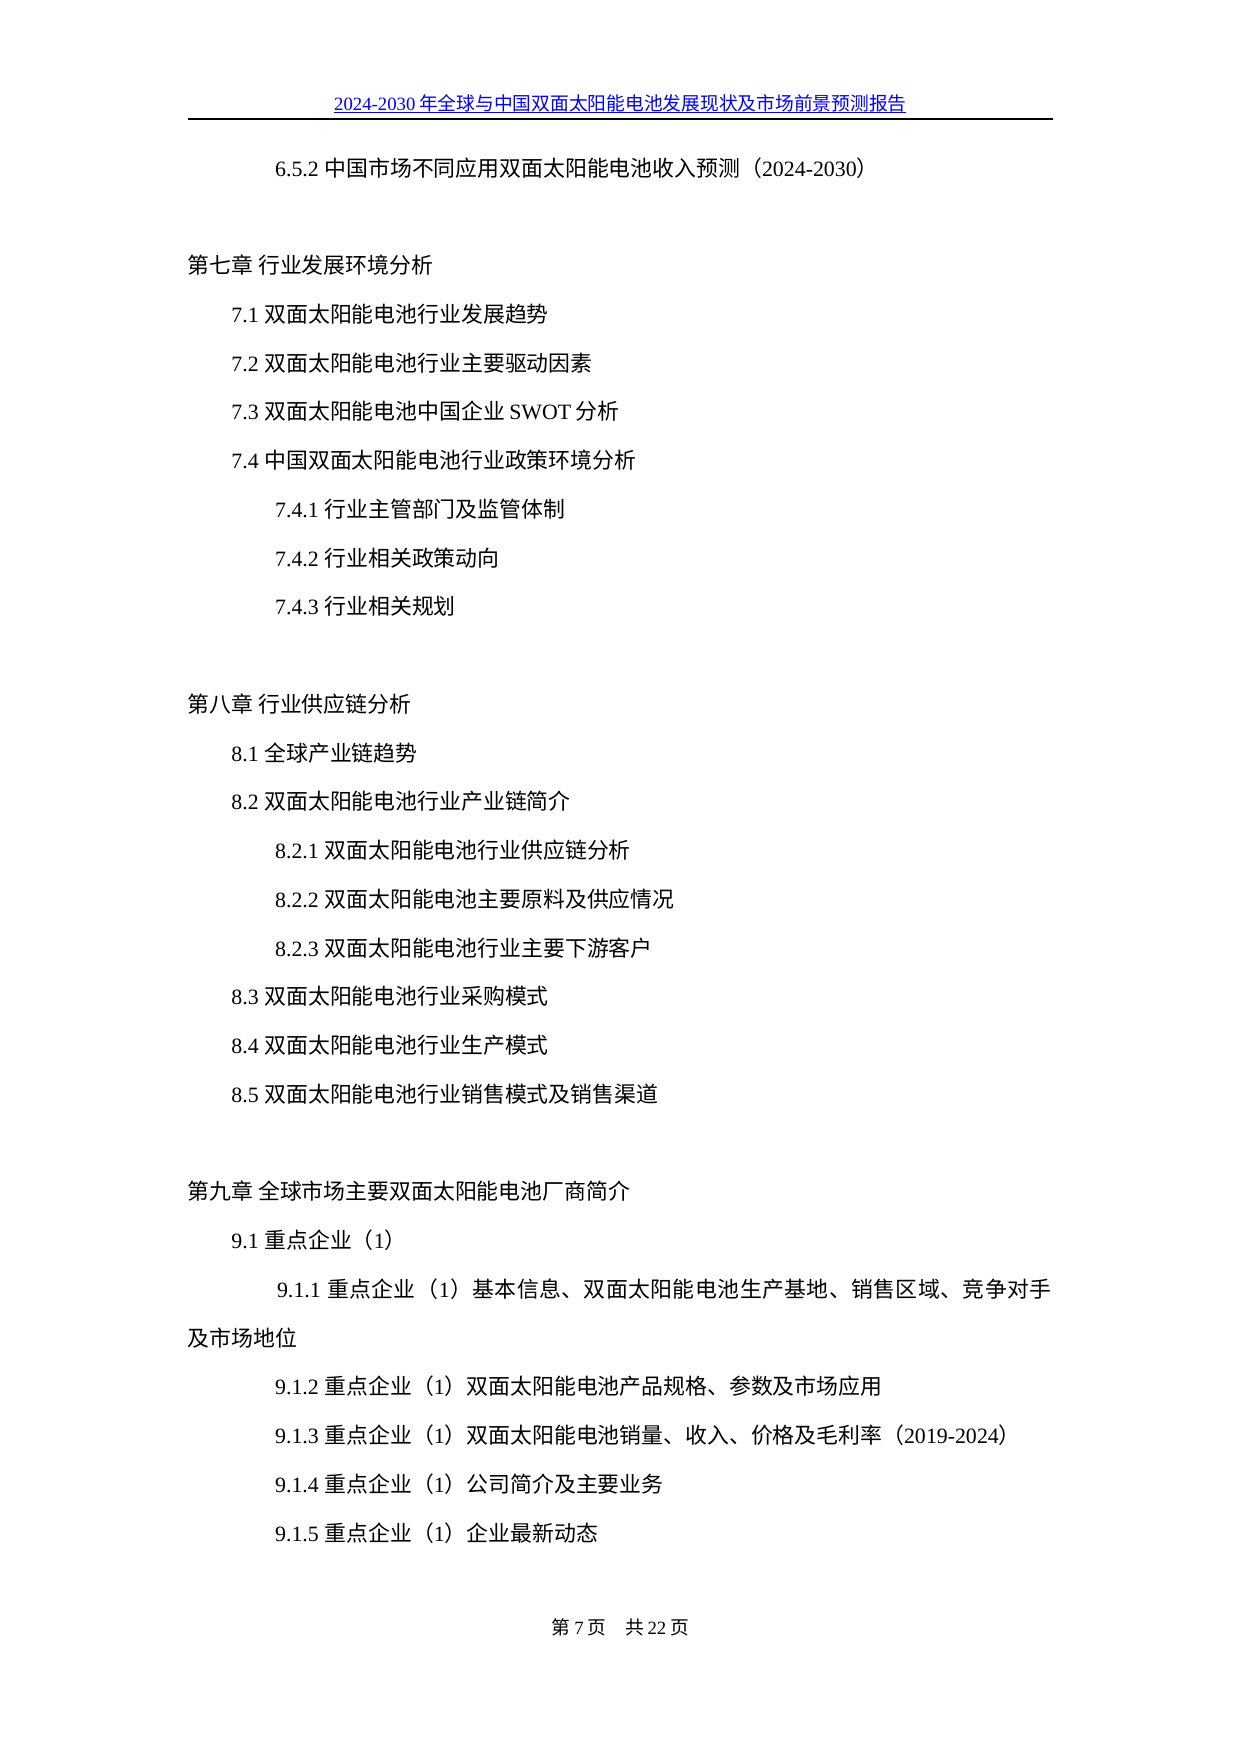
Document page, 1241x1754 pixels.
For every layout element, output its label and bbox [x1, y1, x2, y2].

text [187, 150, 1053, 1548]
